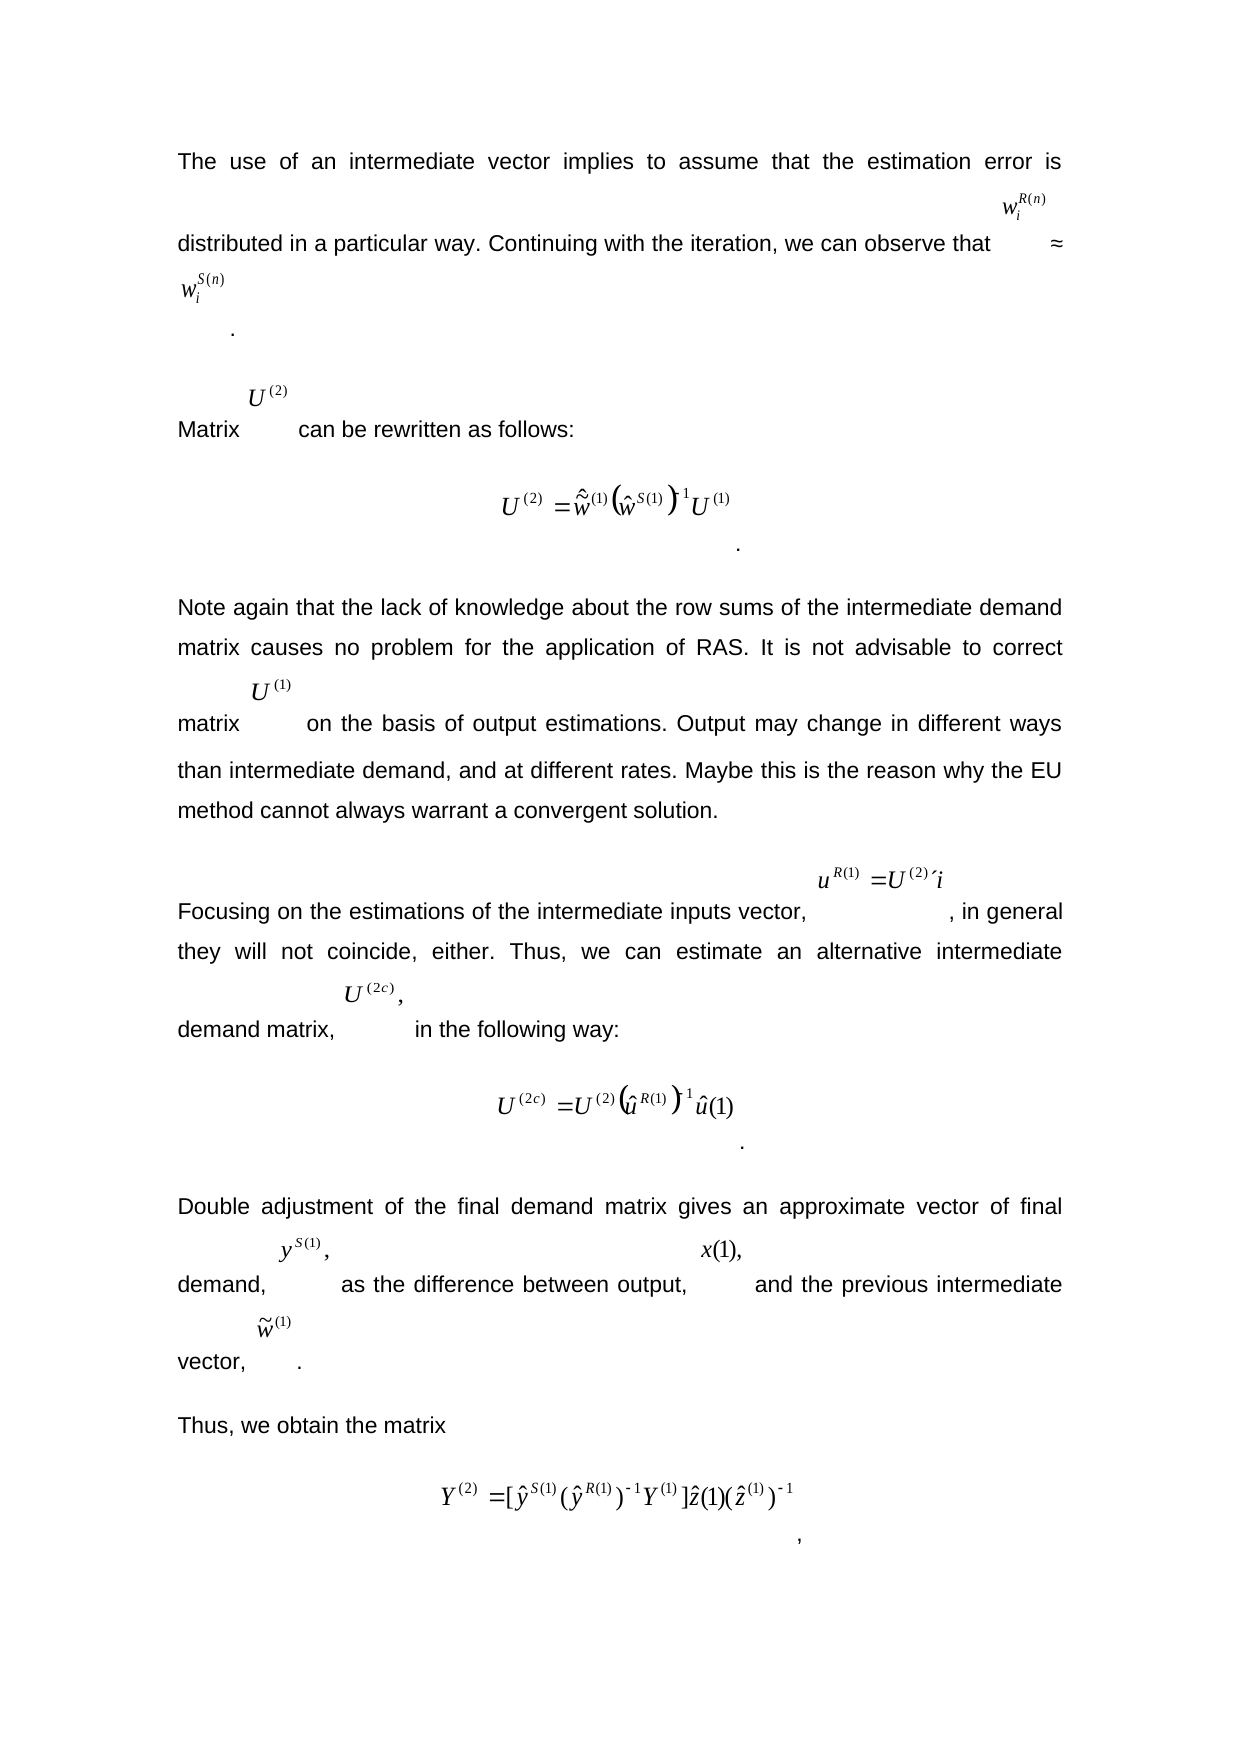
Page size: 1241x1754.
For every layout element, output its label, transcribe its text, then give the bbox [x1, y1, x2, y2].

text Note again that the lack of knowledge about the row sums of the intermediate demand matrix causes no problem for the application of RAS. It is not advisable to correct matrix on the basis of output estimations. Output may change in different ways than intermediate demand, and at different rates. Maybe this is the reason why the EU method cannot always warrant a convergent solution. [177, 594, 1063, 823]
text The use of an intermediate vector implies to assume that the estimation error is distributed in a particular way. Continuing with the iteration, we can observe that ≈. [177, 148, 1063, 341]
text , [177, 1477, 1063, 1546]
text . [177, 1081, 1063, 1154]
text Matrix can be rewritten as follows: [177, 379, 1063, 442]
text . [177, 480, 1063, 556]
text Double adjustment of the final demand matrix gives an approximate vector of final demand, as the difference between output, and the previous intermediate vector, . [177, 1193, 1063, 1374]
text Focusing on the estimations of the intermediate inputs vector, , in general they will not coincide, either. Thus, we can estimate an alternative intermediate demand matrix, in the following way: [177, 861, 1063, 1043]
text Thus, we obtain the matrix [177, 1412, 1063, 1438]
